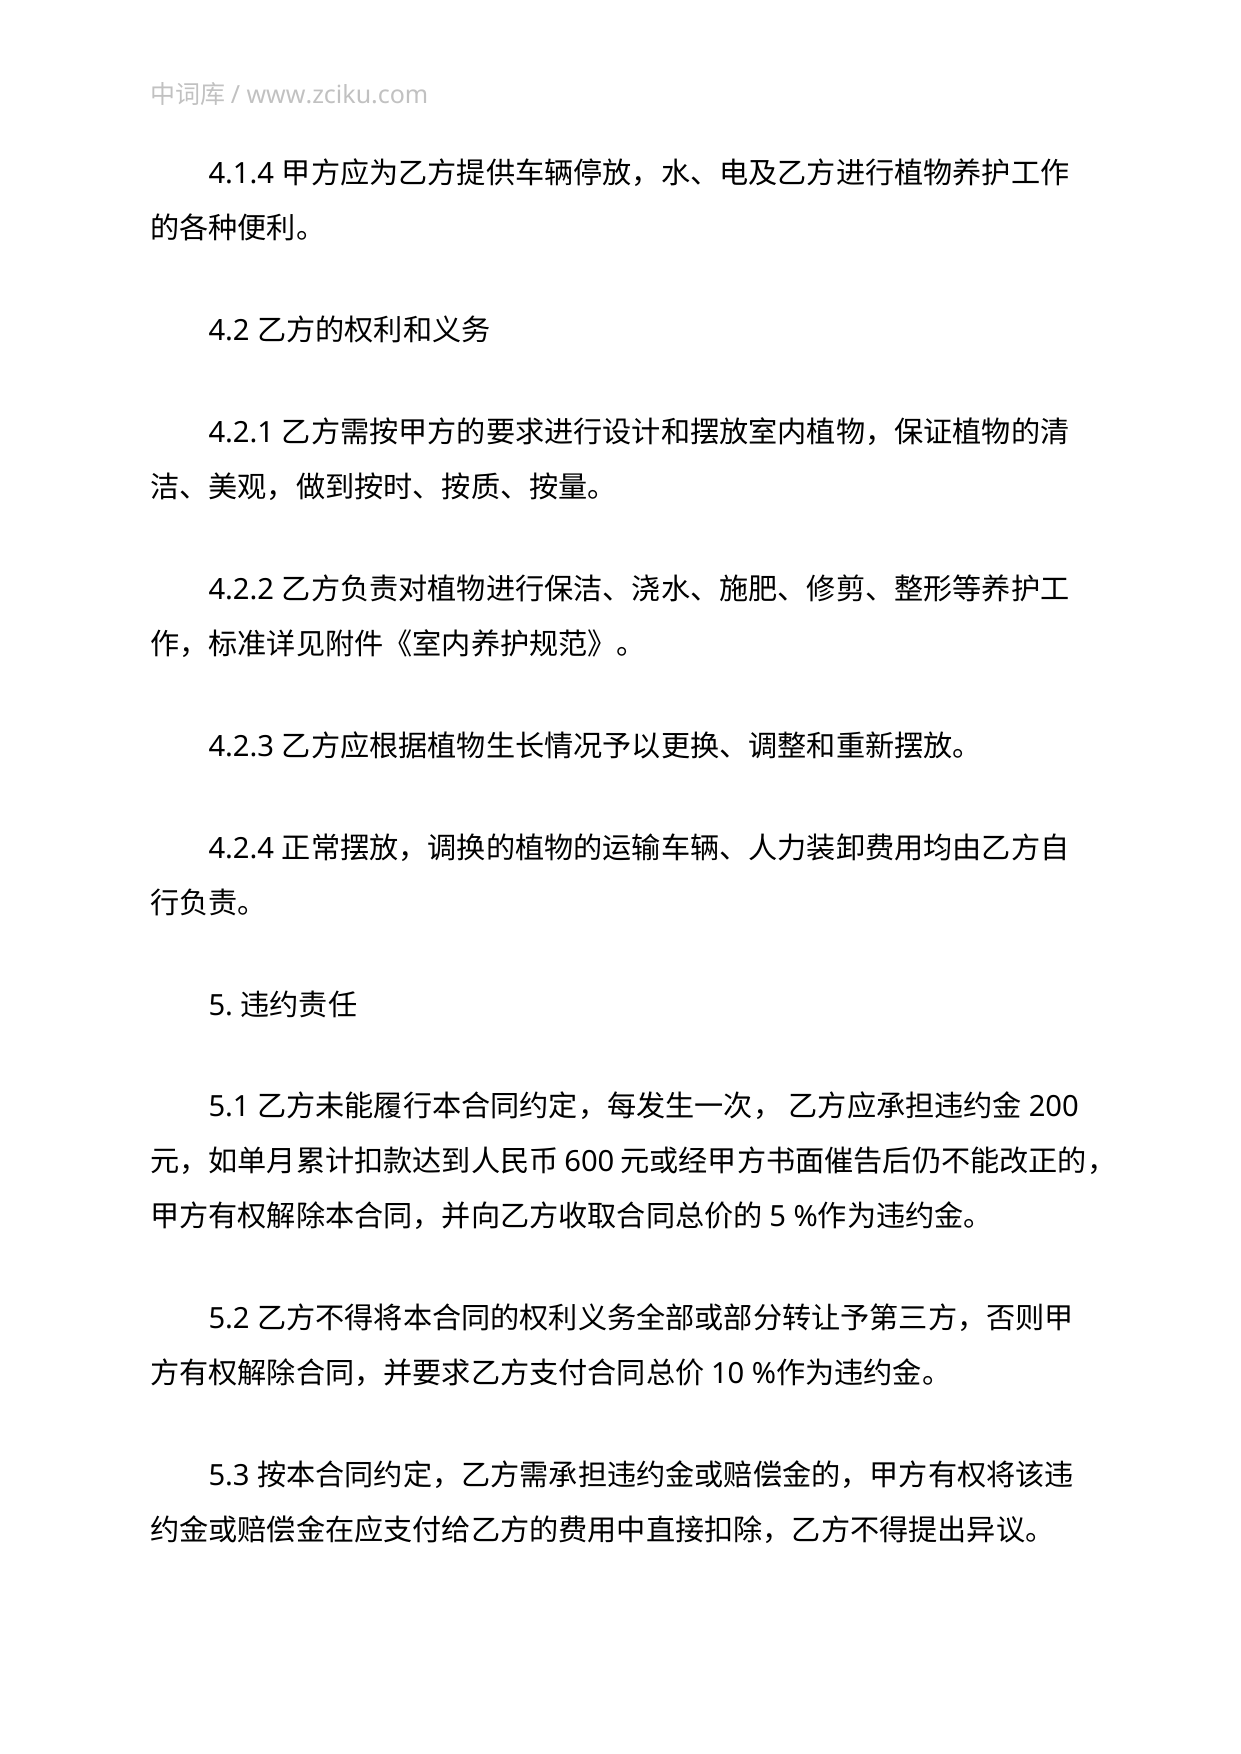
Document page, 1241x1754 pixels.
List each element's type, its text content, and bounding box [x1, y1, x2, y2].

text 4.2.4 正常摆放，调换的植物的运输车辆、人力装卸费用均由乙方自行负责。 [150, 824, 1090, 922]
text 4.2.2 乙方负责对植物进行保洁、浇水、施肥、修剪、整形等养护工作，标准详见附件《室内养护规范》。 [150, 566, 1090, 663]
text 4.1.4 甲方应为乙方提供车辆停放，水、电及乙方进行植物养护工作的各种便利。 [150, 150, 1090, 247]
text 4.2.1 乙方需按甲方的要求进行设计和摆放室内植物，保证植物的清洁、美观，做到按时、按质、按量。 [150, 409, 1090, 506]
text 4.2.3 乙方应根据植物生长情况予以更换、调整和重新摆放。 [150, 722, 1090, 765]
text 5. 违约责任 [150, 981, 1090, 1023]
text 4.2 乙方的权利和义务 [150, 307, 1090, 349]
text 5.1 乙方未能履行本合同约定，每发生一次， 乙方应承担违约金 200 元，如单月累计扣款达到人民币600元或经甲方书面催告后仍不能改正的，甲方有权解除本合同，并向乙方收取合同总价的 5 %作为违约金。 [150, 1083, 1090, 1235]
text 5.2 乙方不得将本合同的权利义务全部或部分转让予第三方，否则甲方有权解除合同，并要求乙方支付合同总价 10 %作为违约金。 [150, 1295, 1090, 1392]
text 5.3 按本合同约定，乙方需承担违约金或赔偿金的，甲方有权将该违约金或赔偿金在应支付给乙方的费用中直接扣除，乙方不得提出异议。 [150, 1452, 1090, 1549]
